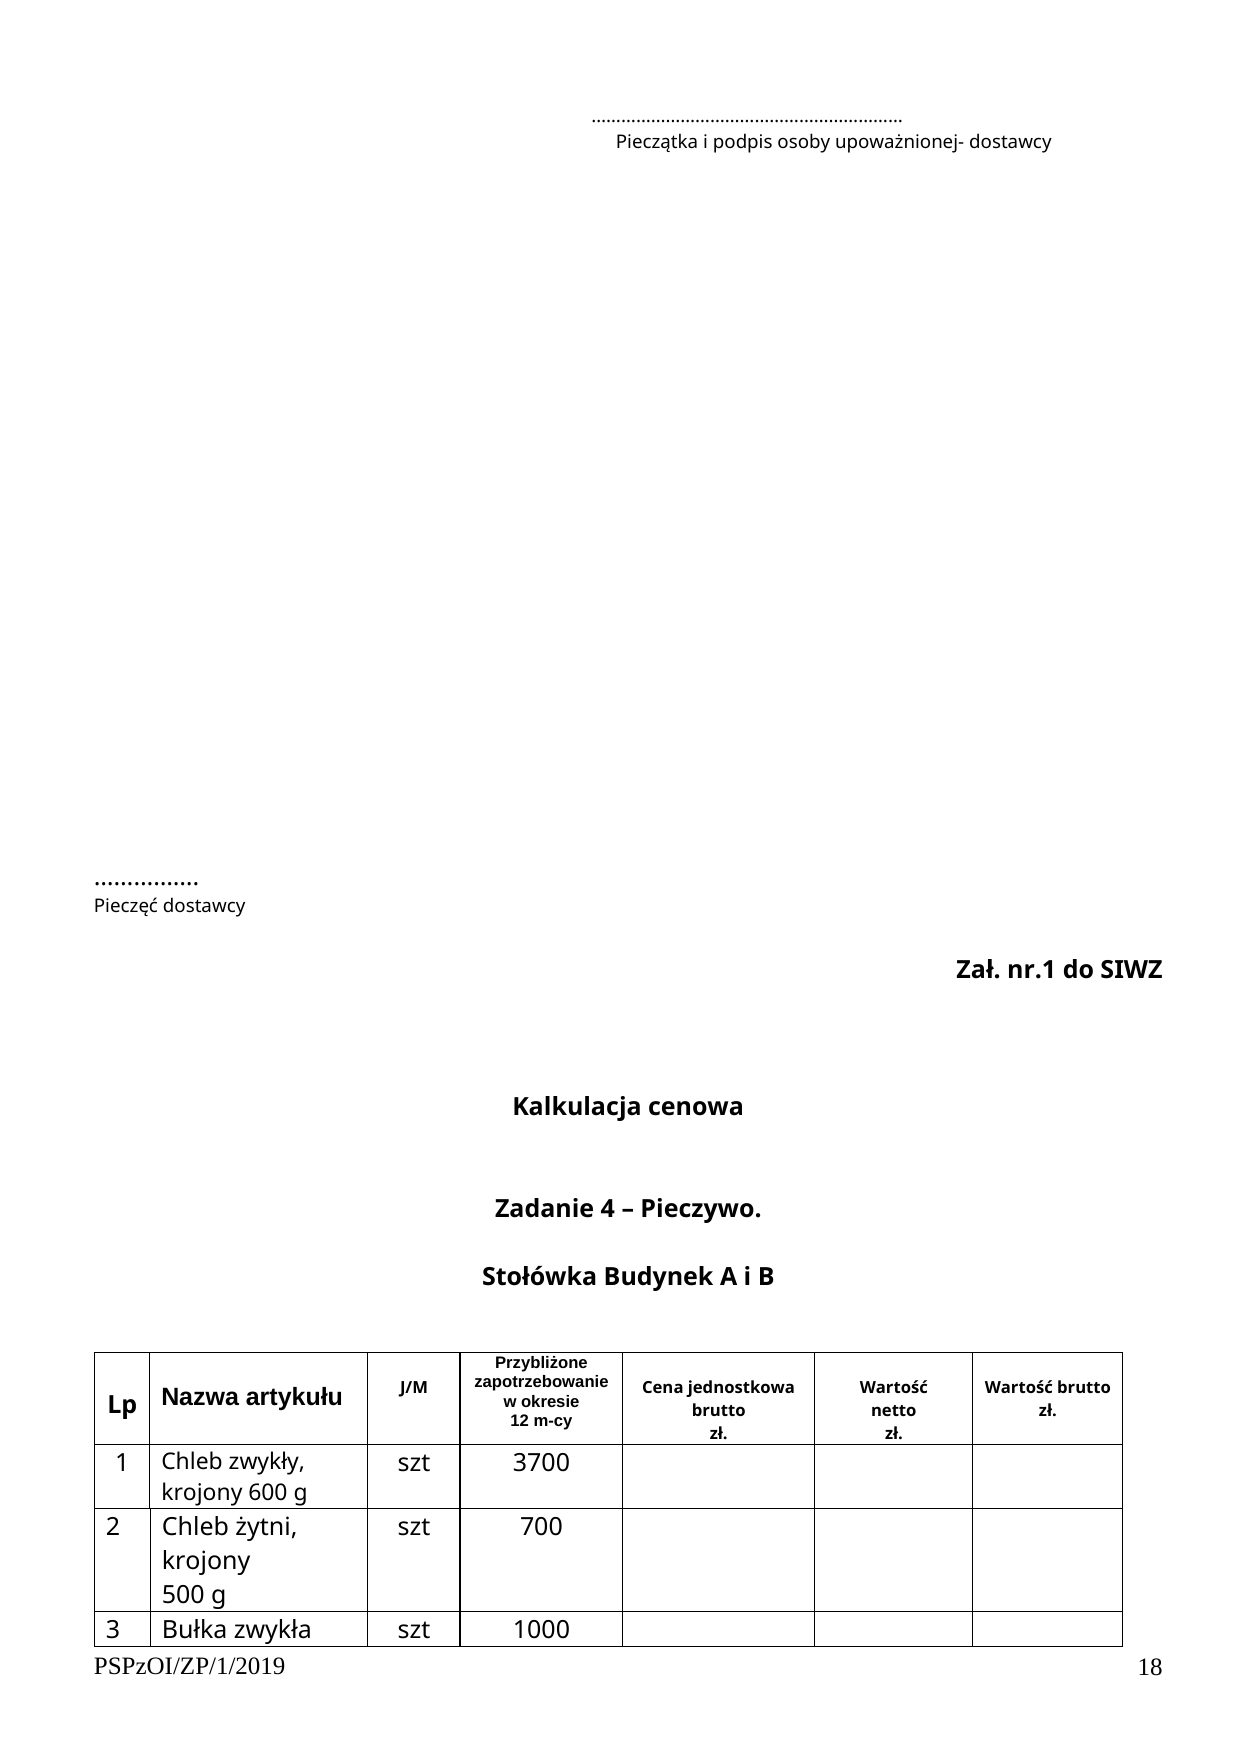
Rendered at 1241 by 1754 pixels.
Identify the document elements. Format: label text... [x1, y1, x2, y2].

table_cell 1 [95, 1445, 149, 1507]
table_header J/M [368, 1353, 459, 1444]
table_cell Chleb żytni, krojony 500 g [151, 1509, 367, 1611]
table_cell szt [368, 1445, 459, 1507]
table_header Wartość netto zł. [815, 1353, 972, 1444]
table_header Przybliżone zapotrzebowanie w okresie 12 m-cy [461, 1353, 622, 1444]
text Stołówka Budynek A i B [94, 1258, 1162, 1292]
table_cell szt [368, 1612, 459, 1646]
text Zadanie 4 – Pieczywo. [94, 1190, 1162, 1224]
table_cell [973, 1445, 1122, 1507]
text Kalkulacja cenowa [94, 1088, 1162, 1122]
table_cell [623, 1612, 814, 1646]
table_cell [973, 1509, 1122, 1611]
table_header Nazwa artykułu [150, 1353, 367, 1444]
table_cell 700 [461, 1509, 622, 1611]
table_cell 1000 [461, 1612, 622, 1646]
table_header Wartość brutto zł. [973, 1353, 1122, 1444]
table_header Lp [95, 1353, 149, 1444]
table_header Cena jednostkowa brutto zł. [623, 1353, 814, 1444]
table_cell [815, 1509, 972, 1611]
table_cell 2 [95, 1509, 150, 1611]
table_cell [815, 1445, 972, 1507]
table_cell Chleb zwykły, krojony 600 g [150, 1445, 367, 1507]
table_cell [623, 1445, 814, 1507]
table_cell 3700 [461, 1445, 622, 1507]
table_cell [623, 1509, 814, 1611]
text ……………. [94, 858, 1162, 892]
table_cell 3 [95, 1612, 150, 1646]
table_cell szt [368, 1509, 459, 1611]
table_cell [815, 1612, 972, 1646]
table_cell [151, 1612, 367, 1646]
text ……………………………………………………… [94, 102, 1162, 128]
text Pieczęć dostawcy [94, 892, 1162, 918]
text Zał. nr.1 do SIWZ [94, 952, 1162, 986]
text Pieczątka i podpis osoby upoważnionej- dostawcy [94, 128, 1162, 153]
table_cell [973, 1612, 1122, 1646]
